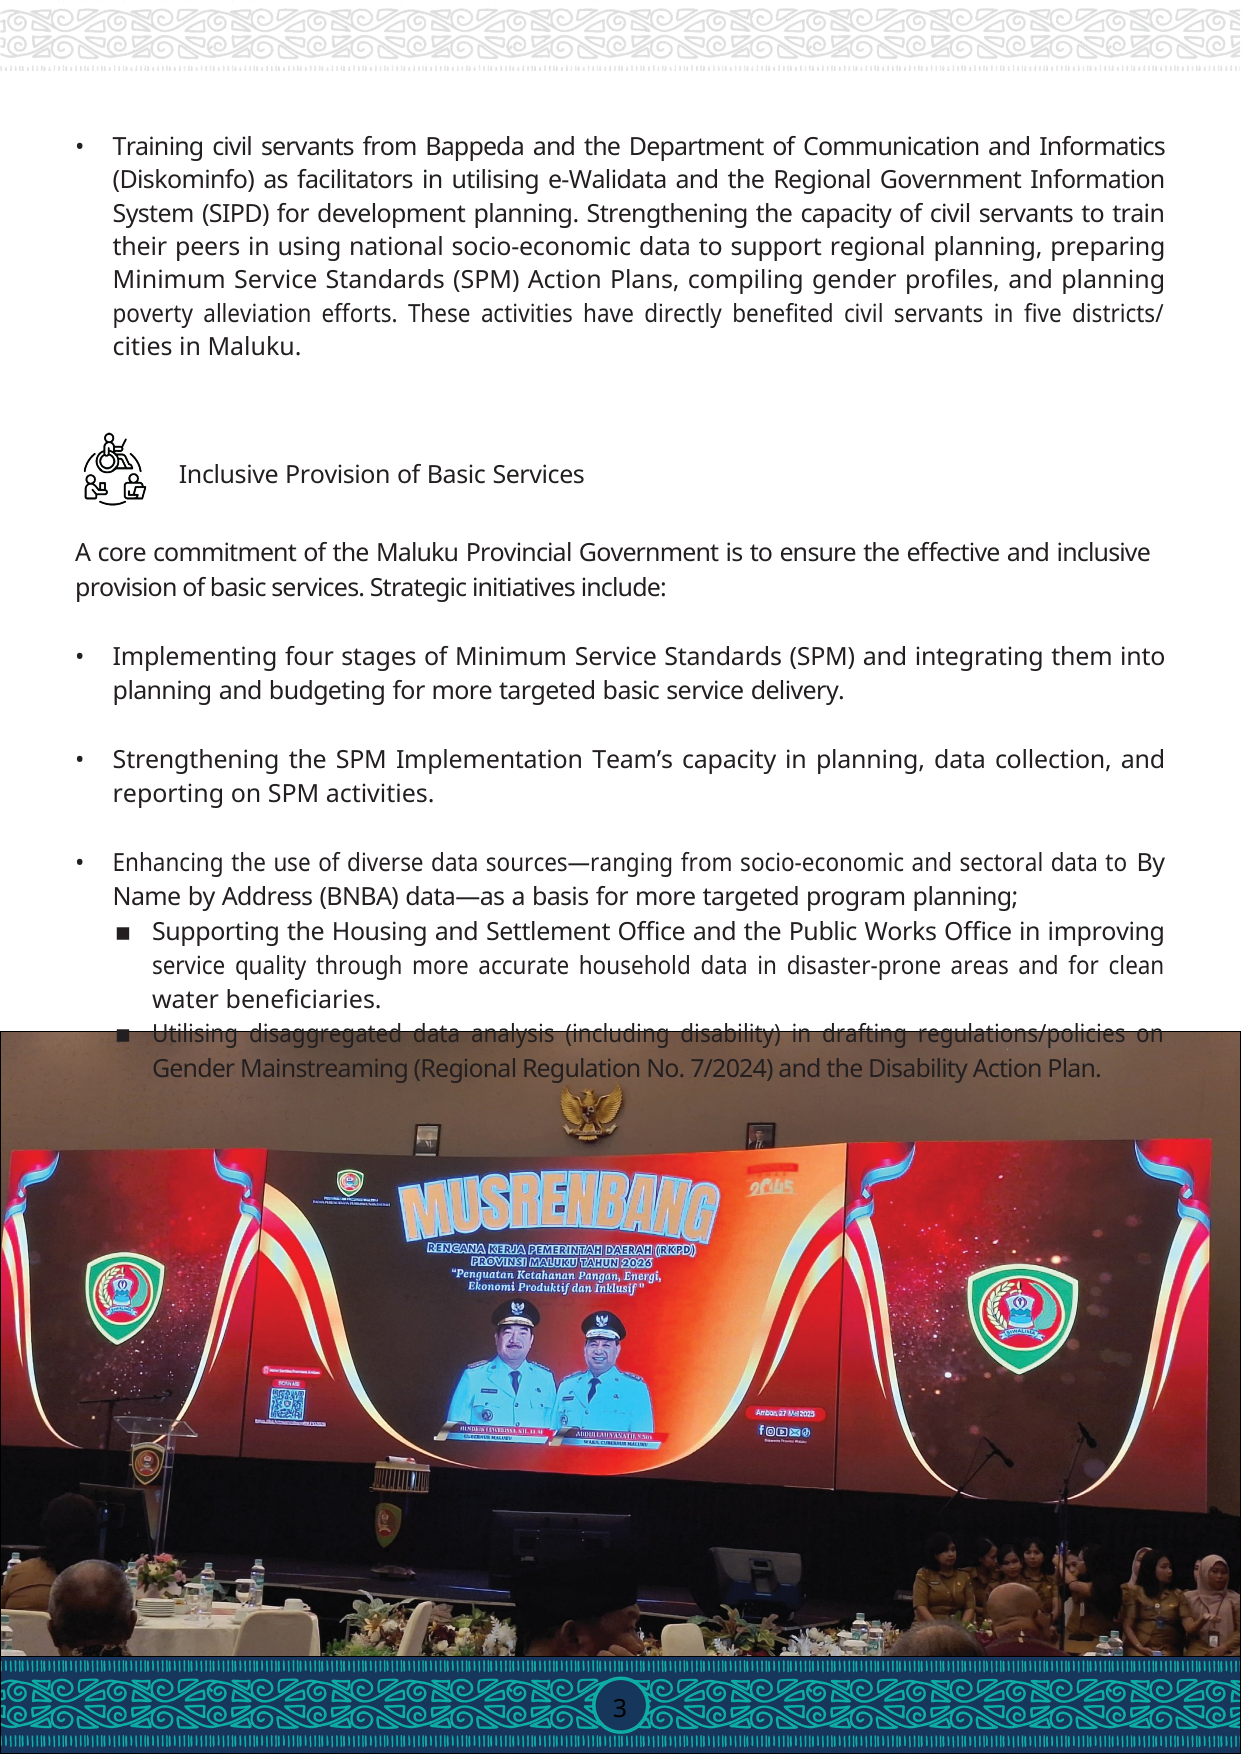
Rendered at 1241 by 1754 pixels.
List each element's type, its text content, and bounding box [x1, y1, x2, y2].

list Enhancing the use of diverse data sources—ranging from socio-economic and sectoral data to By Name by Address (BNBA) data—as a basis for more targeted program planning; [75, 845, 1165, 913]
picture [1, 1032, 1240, 1656]
picture [83, 432, 147, 506]
list Utilising disaggregated data analysis (including disability) in drafting regulations/policies on Gender Mainstreaming (Regional Regulation No. 7/2024) and the Disability Action Plan. [114, 1016, 1166, 1084]
text Inclusive Provision of Basic Services [179, 457, 1178, 491]
picture [0, 1, 1241, 71]
list Implementing four stages of Minimum Service Standards (SPM) and integrating them into planning and budgeting for more targeted basic service delivery. [75, 638, 1165, 707]
text A core commitment of the Maluku Provincial Government is to ensure the effective and inclusive provision of basic services. Strategic initiatives include: [75, 535, 1178, 603]
list Strengthening the SPM Implementation Team’s capacity in planning, data collection, and reporting on SPM activities. [75, 741, 1166, 810]
list Training civil servants from Bappeda and the Department of Communication and Informatics (Diskominfo) as facilitators in utilising e-Walidata and the Regional Government Information System (SIPD) for development planning. Strengthening the capacity of civil servants to train their peers in using national socio-economic data to support regional planning, preparing Minimum Service Standards (SPM) Action Plans, compiling gender profiles, and planning poverty alleviation efforts. These activities have directly benefited civil servants in five districts/ cities in Maluku. [75, 129, 1166, 363]
picture [1, 1657, 1240, 1753]
list Supporting the Housing and Settlement Office and the Public Works Office in improving service quality through more accurate household data in disaster-prone areas and for clean water beneficiaries. [114, 913, 1166, 1016]
